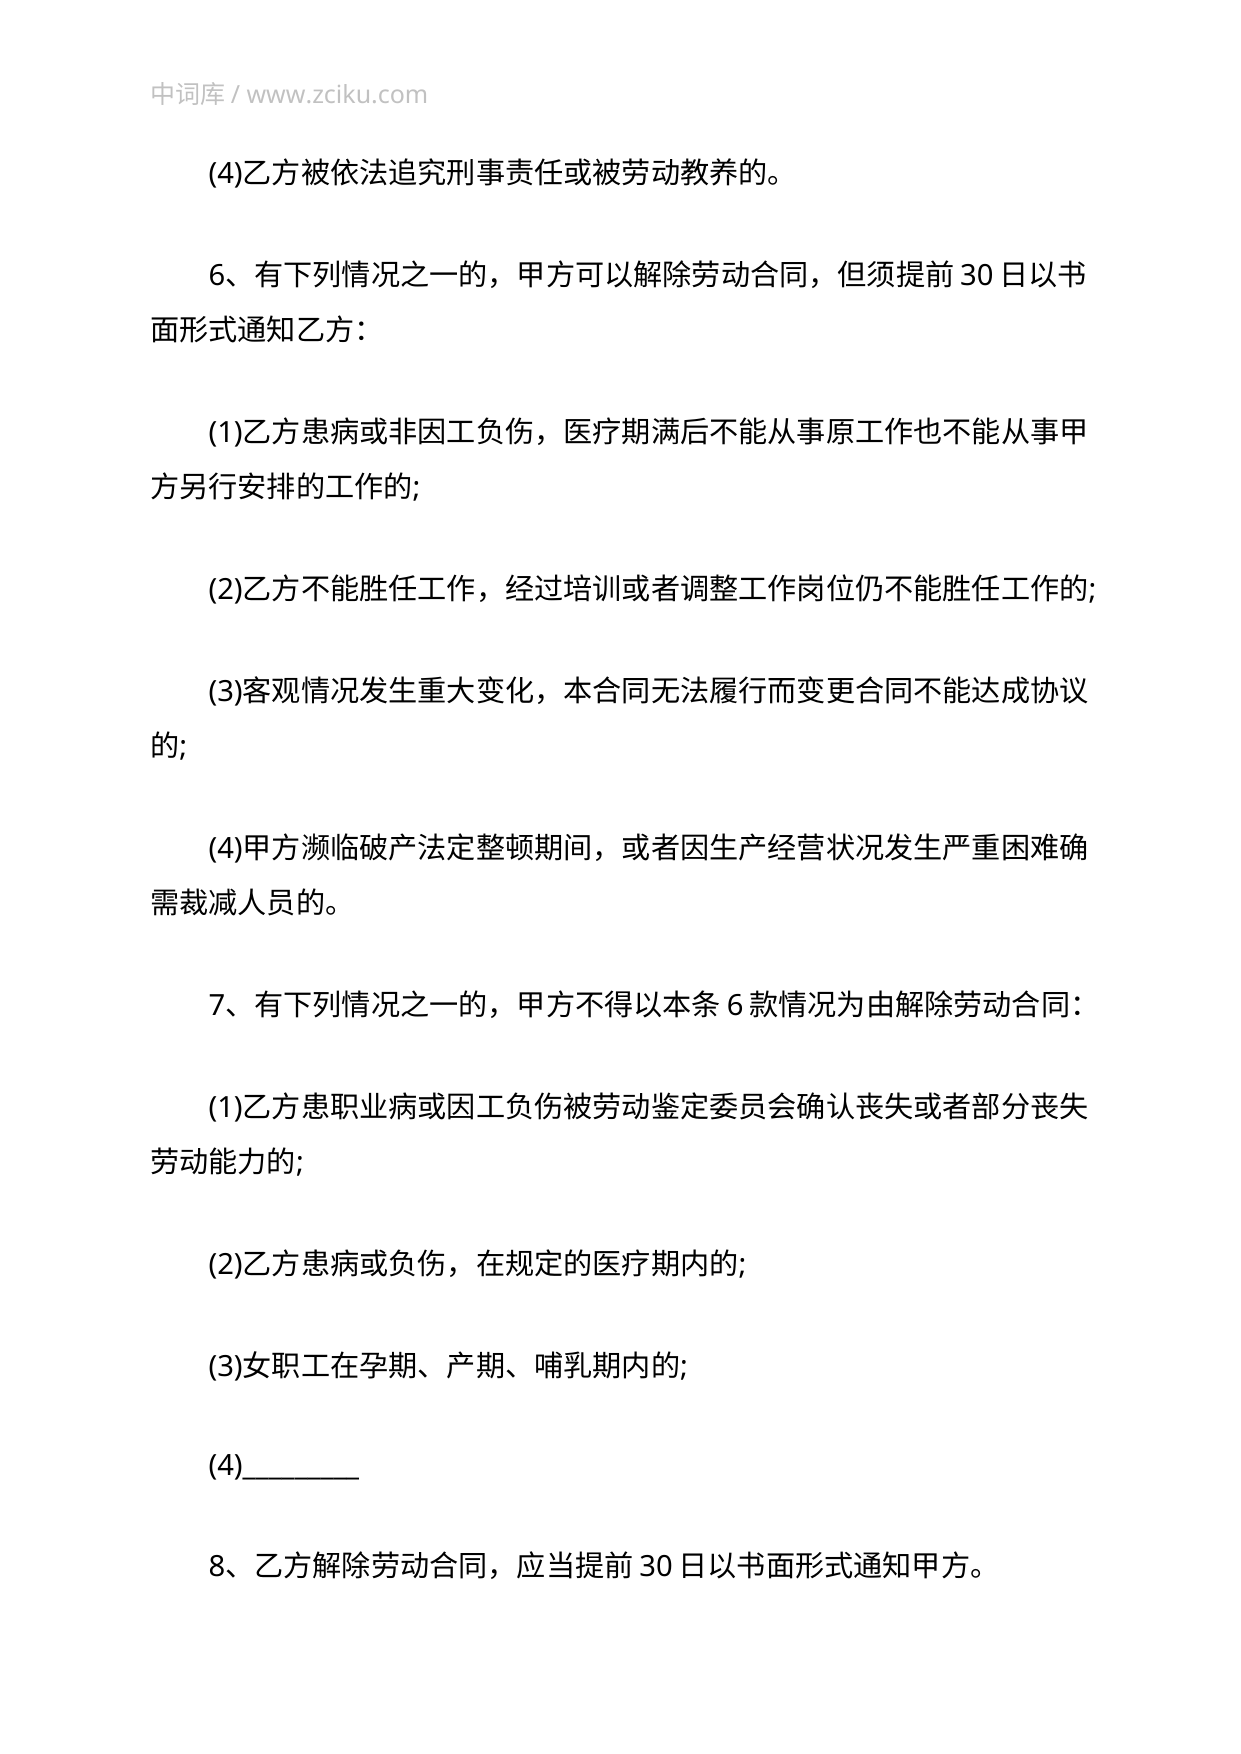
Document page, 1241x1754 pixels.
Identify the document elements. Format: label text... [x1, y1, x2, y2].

text (4)甲方濒临破产法定整顿期间，或者因生产经营状况发生严重困难确需裁减人员的。 [150, 825, 1090, 922]
text (4)乙方被依法追究刑事责任或被劳动教养的。 [150, 150, 1090, 192]
text (1)乙方患职业病或因工负伤被劳动鉴定委员会确认丧失或者部分丧失劳动能力的; [150, 1083, 1090, 1181]
text (2)乙方不能胜任工作，经过培训或者调整工作岗位仍不能胜任工作的; [150, 566, 1090, 608]
text (4)_________ [150, 1444, 1090, 1484]
text (2)乙方患病或负伤，在规定的医疗期内的; [150, 1240, 1090, 1283]
text (1)乙方患病或非因工负伤，医疗期满后不能从事原工作也不能从事甲方另行安排的工作的; [150, 409, 1090, 506]
text 6、有下列情况之一的，甲方可以解除劳动合同，但须提前30日以书面形式通知乙方： [150, 252, 1090, 349]
text (3)客观情况发生重大变化，本合同无法履行而变更合同不能达成协议的; [150, 668, 1090, 765]
text 7、有下列情况之一的，甲方不得以本条6款情况为由解除劳动合同： [150, 981, 1090, 1024]
text 8、乙方解除劳动合同，应当提前30日以书面形式通知甲方。 [150, 1543, 1090, 1585]
text (3)女职工在孕期、产期、哺乳期内的; [150, 1342, 1090, 1385]
